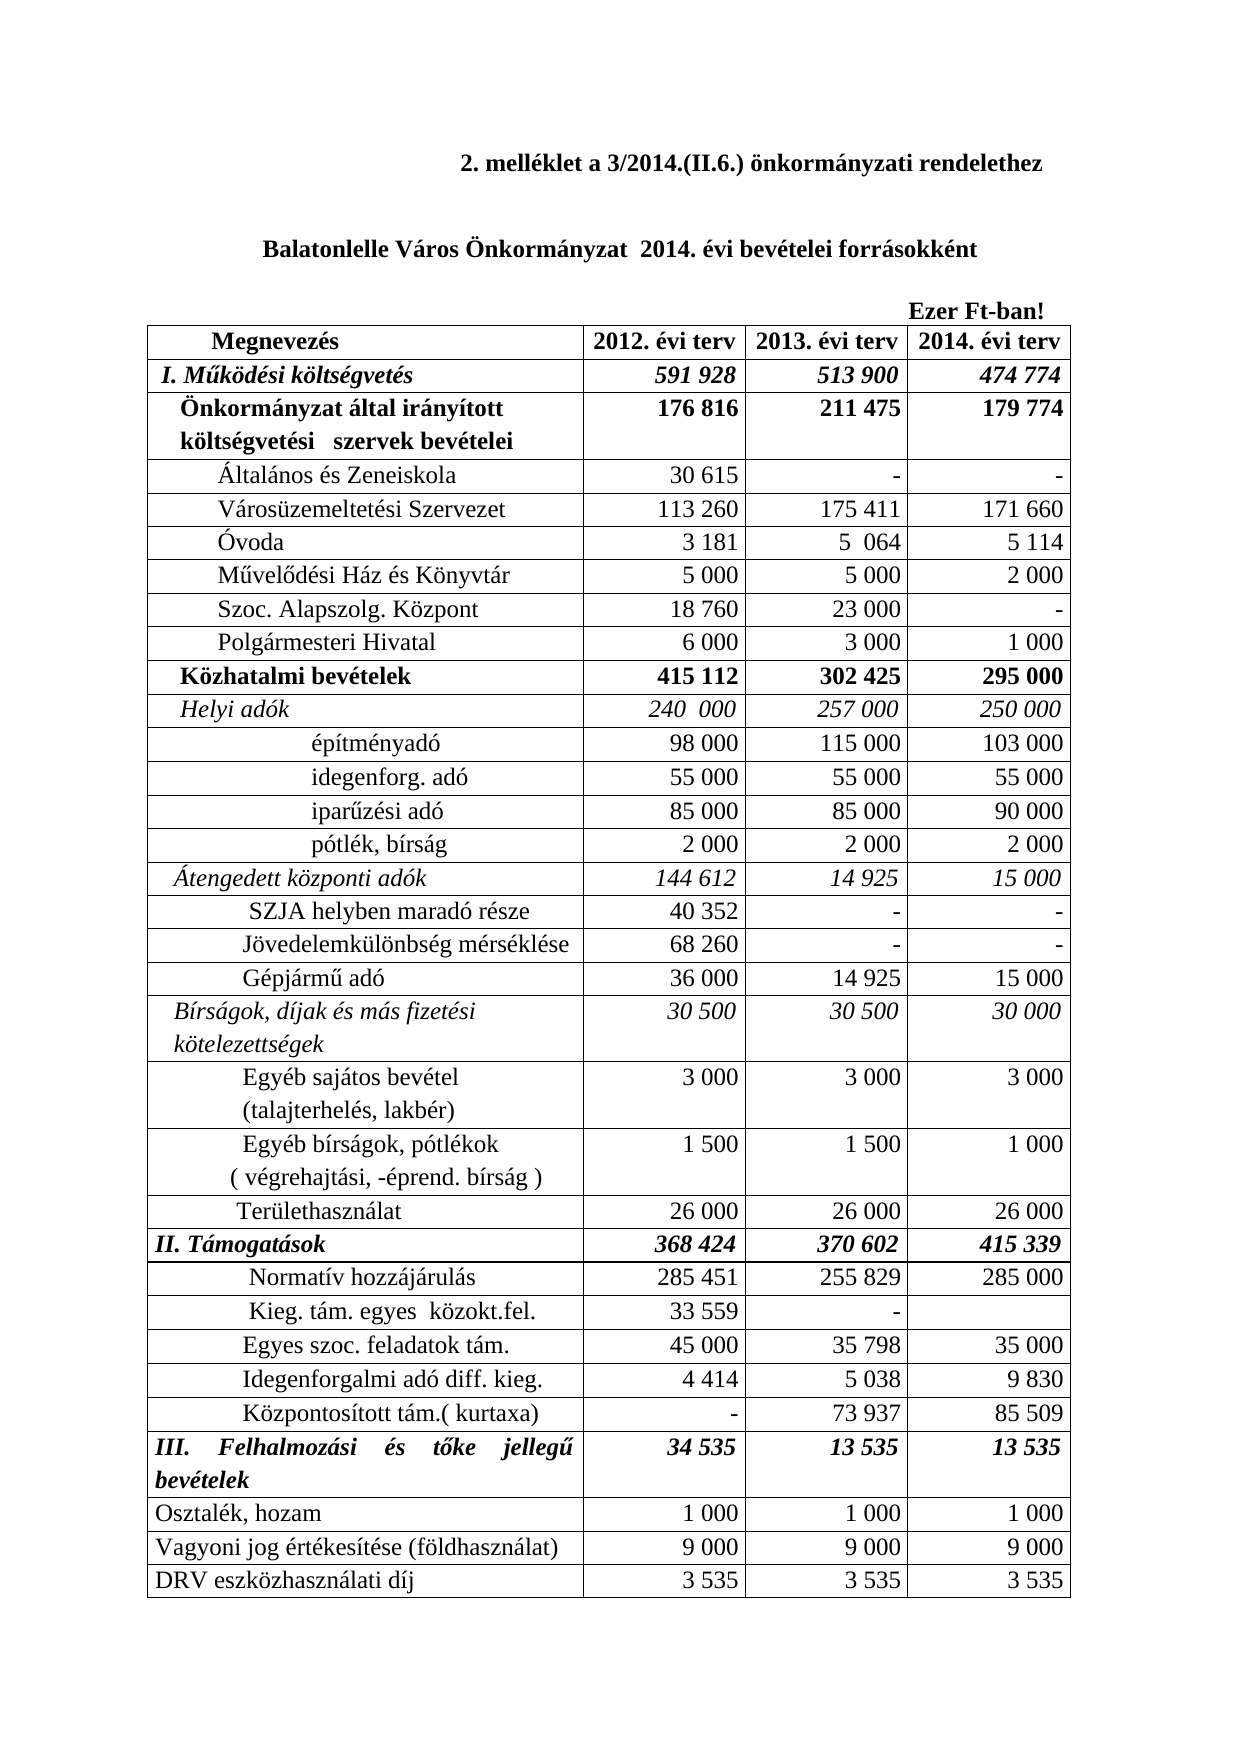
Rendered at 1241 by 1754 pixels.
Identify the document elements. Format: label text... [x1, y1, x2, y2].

table_cell 68 260 [584, 929, 745, 962]
table_cell 3 000 [908, 1062, 1070, 1128]
table_cell Művelődési Ház és Könyvtár [148, 560, 583, 593]
table_cell 3 181 [584, 527, 745, 559]
table_cell DRV eszközhasználati díj [148, 1565, 583, 1597]
table_cell 98 000 [584, 728, 745, 761]
table_cell 1 000 [908, 1129, 1070, 1195]
table_cell 9 830 [908, 1364, 1070, 1397]
table_cell 257 000 [746, 695, 907, 727]
table_cell 26 000 [746, 1196, 907, 1228]
table_cell építményadó [148, 728, 583, 761]
table_cell 6 000 [584, 627, 745, 660]
table_cell Közhatalmi bevételek [148, 661, 583, 693]
table_cell 591 928 [584, 360, 745, 392]
table_cell 30 500 [584, 996, 745, 1061]
table_cell SZJA helyben maradó része [148, 896, 583, 928]
table_cell 3 000 [746, 1062, 907, 1128]
table_cell 171 660 [908, 494, 1070, 526]
table_cell Osztalék, hozam [148, 1498, 583, 1531]
table_cell Városüzemeltetési Szervezet [148, 494, 583, 526]
table_cell 26 000 [908, 1196, 1070, 1228]
table_cell 85 000 [584, 796, 745, 828]
table_cell 40 352 [584, 896, 745, 928]
table_cell 85 509 [908, 1398, 1070, 1431]
table_cell 23 000 [746, 594, 907, 626]
table_header 2014. évi terv [908, 326, 1070, 359]
table_cell 13 535 [746, 1432, 907, 1497]
table_cell 5 064 [746, 527, 907, 559]
table_cell 115 000 [746, 728, 907, 761]
table_cell idegenforg. adó [148, 762, 583, 795]
table_cell 30 000 [908, 996, 1070, 1061]
table_cell - [746, 896, 907, 928]
table_cell 34 535 [584, 1432, 745, 1497]
table_cell 415 339 [908, 1229, 1070, 1261]
table_cell - [908, 929, 1070, 962]
table_cell - [908, 594, 1070, 626]
table_cell 2 000 [908, 560, 1070, 593]
table_cell 240 000 [584, 695, 745, 727]
table_cell 179 774 [908, 393, 1070, 459]
table_cell Kieg. tám. egyes közokt.fel. [148, 1296, 583, 1329]
table_header 2012. évi terv [584, 326, 745, 359]
table_cell 14 925 [746, 963, 907, 995]
table_cell 295 000 [908, 661, 1070, 693]
table_cell 18 760 [584, 594, 745, 626]
table_cell 3 535 [746, 1565, 907, 1597]
table_cell 255 829 [746, 1263, 907, 1295]
table_cell Szoc. Alapszolg. Központ [148, 594, 583, 626]
table_cell 90 000 [908, 796, 1070, 828]
table_cell Helyi adók [148, 695, 583, 727]
table_cell 4 414 [584, 1364, 745, 1397]
table_cell 2 000 [584, 829, 745, 862]
table_cell Idegenforgalmi adó diff. kieg. [148, 1364, 583, 1397]
table_cell 302 425 [746, 661, 907, 693]
table_cell 5 114 [908, 527, 1070, 559]
table_cell 35 798 [746, 1330, 907, 1363]
table_cell 3 000 [584, 1062, 745, 1128]
table_cell 2 000 [746, 829, 907, 862]
table_cell 513 900 [746, 360, 907, 392]
table_cell pótlék, bírság [148, 829, 583, 862]
table_cell 15 000 [908, 863, 1070, 895]
table_cell 176 816 [584, 393, 745, 459]
table_cell 370 602 [746, 1229, 907, 1261]
table_cell II. Támogatások [148, 1229, 583, 1261]
table_cell 14 925 [746, 863, 907, 895]
table_cell 3 535 [908, 1565, 1070, 1597]
table_cell 33 559 [584, 1296, 745, 1329]
table_cell Jövedelemkülönbség mérséklése [148, 929, 583, 962]
table_cell 1 500 [746, 1129, 907, 1195]
table_cell 5 038 [746, 1364, 907, 1397]
table_cell Gépjármű adó [148, 963, 583, 995]
table_cell 285 000 [908, 1263, 1070, 1295]
table_cell Óvoda [148, 527, 583, 559]
text 2. melléklet a 3/2014.(II.6.) önkormányzati rendelethez [148, 148, 1093, 176]
table_cell 1 000 [584, 1498, 745, 1531]
table_cell 36 000 [584, 963, 745, 995]
table_cell Általános és Zeneiskola [148, 460, 583, 493]
table_header Megnevezés [148, 326, 583, 359]
table_cell 55 000 [746, 762, 907, 795]
table_cell Központosított tám.( kurtaxa) [148, 1398, 583, 1431]
table_cell 113 260 [584, 494, 745, 526]
subtitle Ezer Ft-ban! [148, 296, 1093, 325]
table_cell 5 000 [746, 560, 907, 593]
table_cell 3 000 [746, 627, 907, 660]
table_cell 211 475 [746, 393, 907, 459]
table_cell 85 000 [746, 796, 907, 828]
table_cell Polgármesteri Hivatal [148, 627, 583, 660]
table_cell 9 000 [584, 1532, 745, 1564]
table_cell Bírságok, díjak és más fizetési kötelezettségek [148, 996, 583, 1061]
table_cell Átengedett központi adók [148, 863, 583, 895]
table_cell Egyes szoc. feladatok tám. [148, 1330, 583, 1363]
table_cell 30 500 [746, 996, 907, 1061]
table_cell [908, 1296, 1070, 1329]
table_cell 26 000 [584, 1196, 745, 1228]
table_cell 73 937 [746, 1398, 907, 1431]
table_cell 2 000 [908, 829, 1070, 862]
table_cell 35 000 [908, 1330, 1070, 1363]
table_cell 250 000 [908, 695, 1070, 727]
table_cell 15 000 [908, 963, 1070, 995]
table_cell Egyéb sajátos bevétel (talajterhelés, lakbér) [148, 1062, 583, 1128]
table_cell - [746, 929, 907, 962]
table_cell 3 535 [584, 1565, 745, 1597]
table_cell Önkormányzat által irányított költségvetési szervek bevételei [148, 393, 583, 459]
table_cell 45 000 [584, 1330, 745, 1363]
table_cell 55 000 [584, 762, 745, 795]
table_cell III. Felhalmozási és tőke jellegű bevételek [148, 1432, 583, 1497]
table_cell 415 112 [584, 661, 745, 693]
table_cell Normatív hozzájárulás [148, 1263, 583, 1295]
table_cell - [746, 460, 907, 493]
table_cell Területhasználat [148, 1196, 583, 1228]
table_cell 1 000 [746, 1498, 907, 1531]
table_cell 55 000 [908, 762, 1070, 795]
table_cell 1 000 [908, 1498, 1070, 1531]
table_cell 144 612 [584, 863, 745, 895]
table_header 2013. évi terv [746, 326, 907, 359]
table_cell - [908, 460, 1070, 493]
table_cell 103 000 [908, 728, 1070, 761]
table_cell iparűzési adó [148, 796, 583, 828]
table_cell - [584, 1398, 745, 1431]
table_cell 9 000 [746, 1532, 907, 1564]
subtitle Balatonlelle Város Önkormányzat 2014. évi bevételei forrásokként [148, 234, 1093, 263]
table_cell 175 411 [746, 494, 907, 526]
table_cell 1 500 [584, 1129, 745, 1195]
table_cell I. Működési költségvetés [148, 360, 583, 392]
table_cell 9 000 [908, 1532, 1070, 1564]
table_cell 285 451 [584, 1263, 745, 1295]
table_cell 368 424 [584, 1229, 745, 1261]
table_cell - [908, 896, 1070, 928]
table_cell 13 535 [908, 1432, 1070, 1497]
table_cell 30 615 [584, 460, 745, 493]
table_cell Vagyoni jog értékesítése (földhasználat) [148, 1532, 583, 1564]
table_cell - [746, 1296, 907, 1329]
table_cell Egyéb bírságok, pótlékok ( végrehajtási, -éprend. bírság ) [148, 1129, 583, 1195]
table_cell 1 000 [908, 627, 1070, 660]
table_cell 5 000 [584, 560, 745, 593]
table_cell 474 774 [908, 360, 1070, 392]
